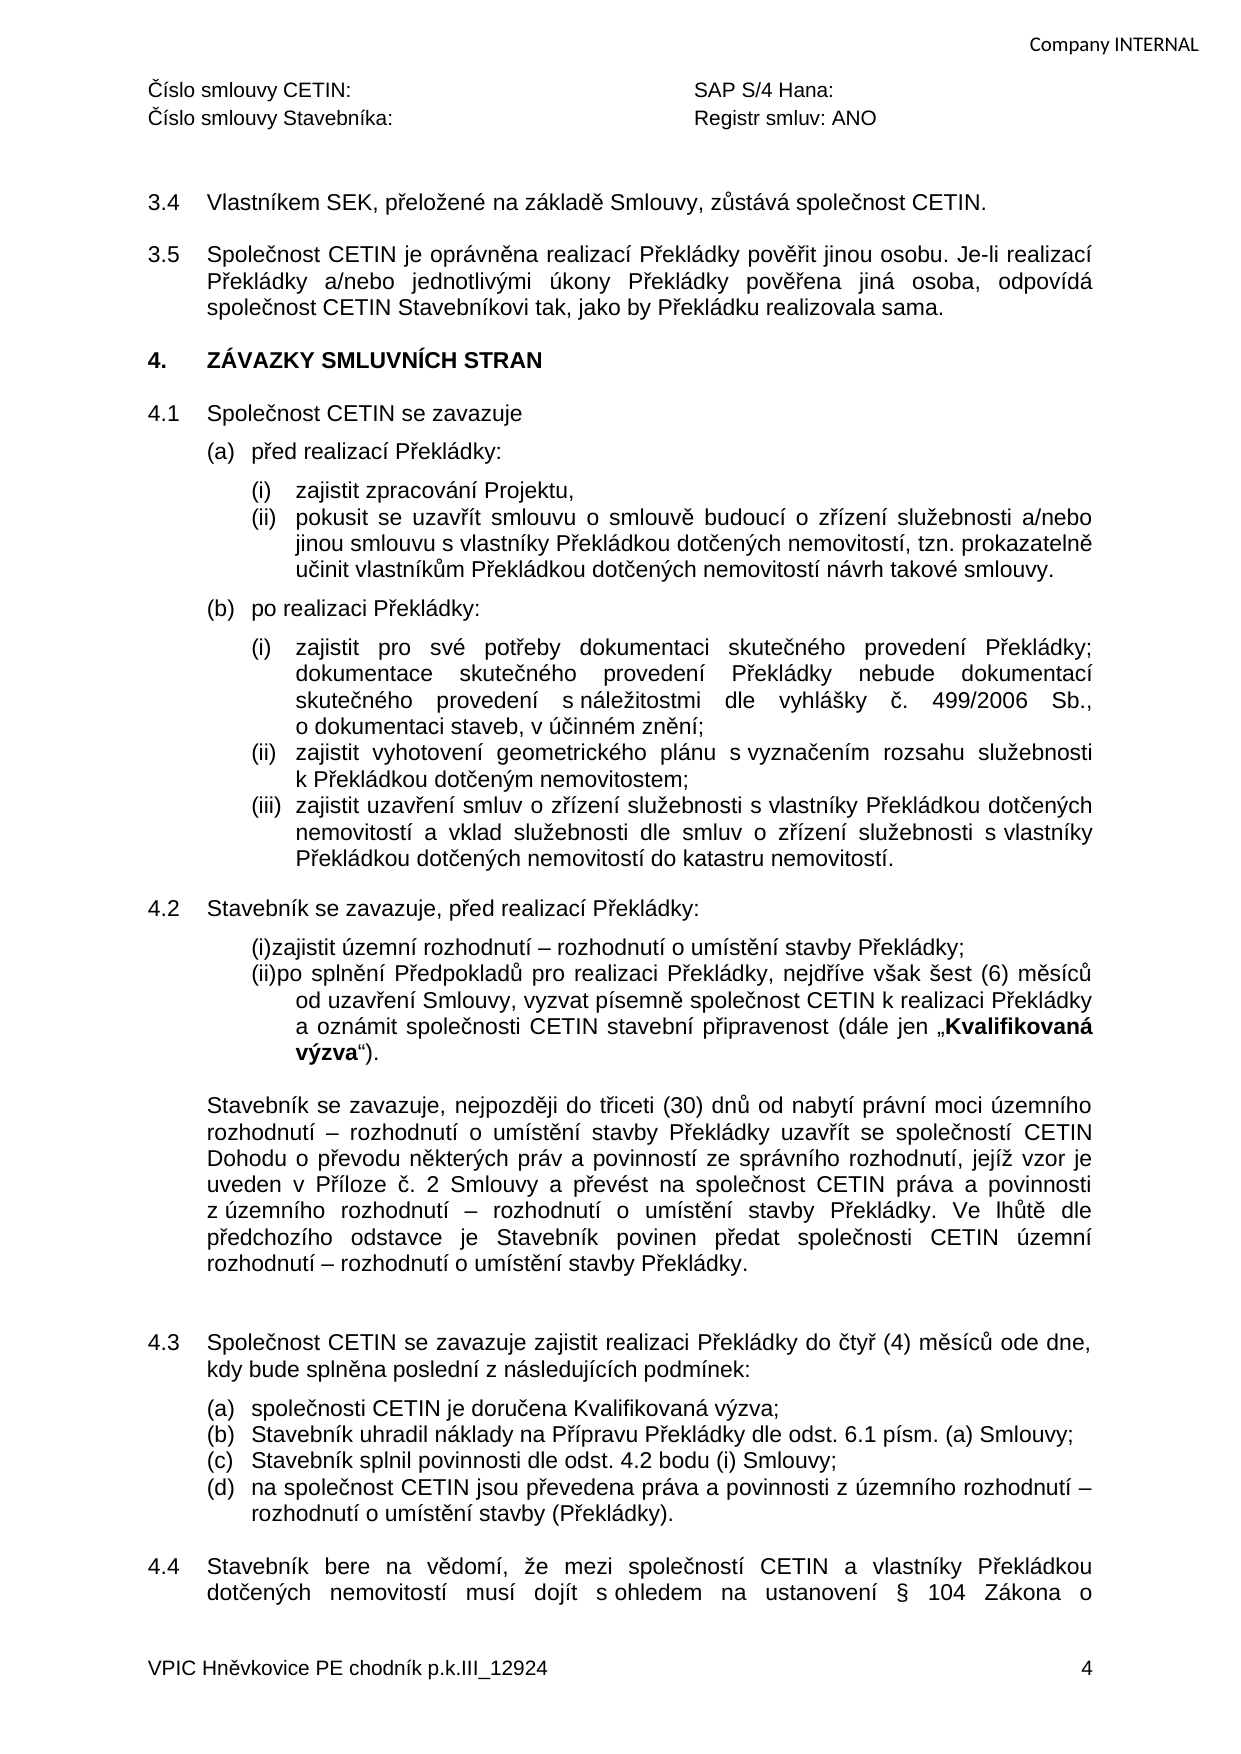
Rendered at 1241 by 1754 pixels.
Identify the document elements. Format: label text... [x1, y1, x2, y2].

list Stavebník se zavazuje, před realizací Překládky: [148, 895, 1093, 921]
list Společnost CETIN se zavazuje zajistit realizaci Překládky do čtyř (4) měsíců ode dne, kdy bude splněna poslední z následujících podmínek: [148, 1329, 1093, 1382]
list po splnění Předpokladů pro realizaci Překládky, nejdříve však šest (6) měsíců od uzavření Smlouvy, vyzvat písemně společnost CETIN k realizaci Překládky a oznámit společnosti CETIN stavební připravenost (dále jen „Kvalifikovaná výzva“). [251, 960, 1093, 1066]
list Společnost CETIN se zavazuje [148, 399, 1093, 426]
list na společnost CETIN jsou převedena práva a povinnosti z územního rozhodnutí – rozhodnutí o umístění stavby (Překládky). [207, 1473, 1093, 1526]
text Stavebník se zavazuje, nejpozději do třiceti (30) dnů od nabytí právní moci územního rozhodnutí – rozhodnutí o umístění stavby Překládky uzavřít se společností CETIN Dohodu o převodu některých práv a povinností ze správního rozhodnutí, jejíž vzor je uveden v Příloze č. 2 Smlouvy a převést na společnost CETIN práva a povinnosti z územního rozhodnutí – rozhodnutí o umístění stavby Překládky. Ve lhůtě dle předchozího odstavce je Stavebník povinen předat společnosti CETIN územní rozhodnutí – rozhodnutí o umístění stavby Překládky. [207, 1092, 1093, 1277]
list společnosti CETIN je doručena Kvalifikovaná výzva; [207, 1394, 1093, 1421]
list zajistit uzavření smluv o zřízení služebnosti s vlastníky Překládkou dotčených nemovitostí a vklad služebnosti dle smluv o zřízení služebnosti s vlastníky Překládkou dotčených nemovitostí do katastru nemovitostí. [251, 792, 1093, 871]
list pokusit se uzavřít smlouvu o smlouvě budoucí o zřízení služebnosti a/nebo jinou smlouvu s vlastníky Překládkou dotčených nemovitostí, tzn. prokazatelně učinit vlastníkům Překládkou dotčených nemovitostí návrh takové smlouvy. [251, 503, 1093, 583]
list ZÁVAZKY SMLUVNÍCH STRAN [148, 347, 1093, 373]
list před realizací Překládky: [207, 438, 1093, 465]
list zajistit územní rozhodnutí – rozhodnutí o umístění stavby Překládky; [251, 934, 1093, 960]
list zajistit zpracování Projektu, [251, 477, 1093, 503]
list po realizaci Překládky: [207, 595, 1093, 621]
list zajistit pro své potřeby dokumentaci skutečného provedení Překládky; dokumentace skutečného provedení Překládky nebude dokumentací skutečného provedení s náležitostmi dle vyhlášky č. 499/2006 Sb., o dokumentaci staveb, v účinném znění; [251, 634, 1093, 739]
list zajistit vyhotovení geometrického plánu s vyznačením rozsahu služebnosti k Překládkou dotčeným nemovitostem; [251, 739, 1093, 792]
list Společnost CETIN je oprávněna realizací Překládky pověřit jinou osobu. Je-li realizací Překládky a/nebo jednotlivými úkony Překládky pověřena jiná osoba, odpovídá společnost CETIN Stavebníkovi tak, jako by Překládku realizovala sama. [148, 241, 1093, 320]
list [148, 1553, 1093, 1605]
list Vlastníkem SEK, přeložené na základě Smlouvy, zůstává společnost CETIN. [148, 189, 1093, 215]
list Stavebník splnil povinnosti dle odst. 4.2 bodu (i) Smlouvy; [207, 1447, 1093, 1473]
list Stavebník uhradil náklady na Přípravu Překládky dle odst. 6.1 písm. (a) Smlouvy; [207, 1421, 1093, 1447]
